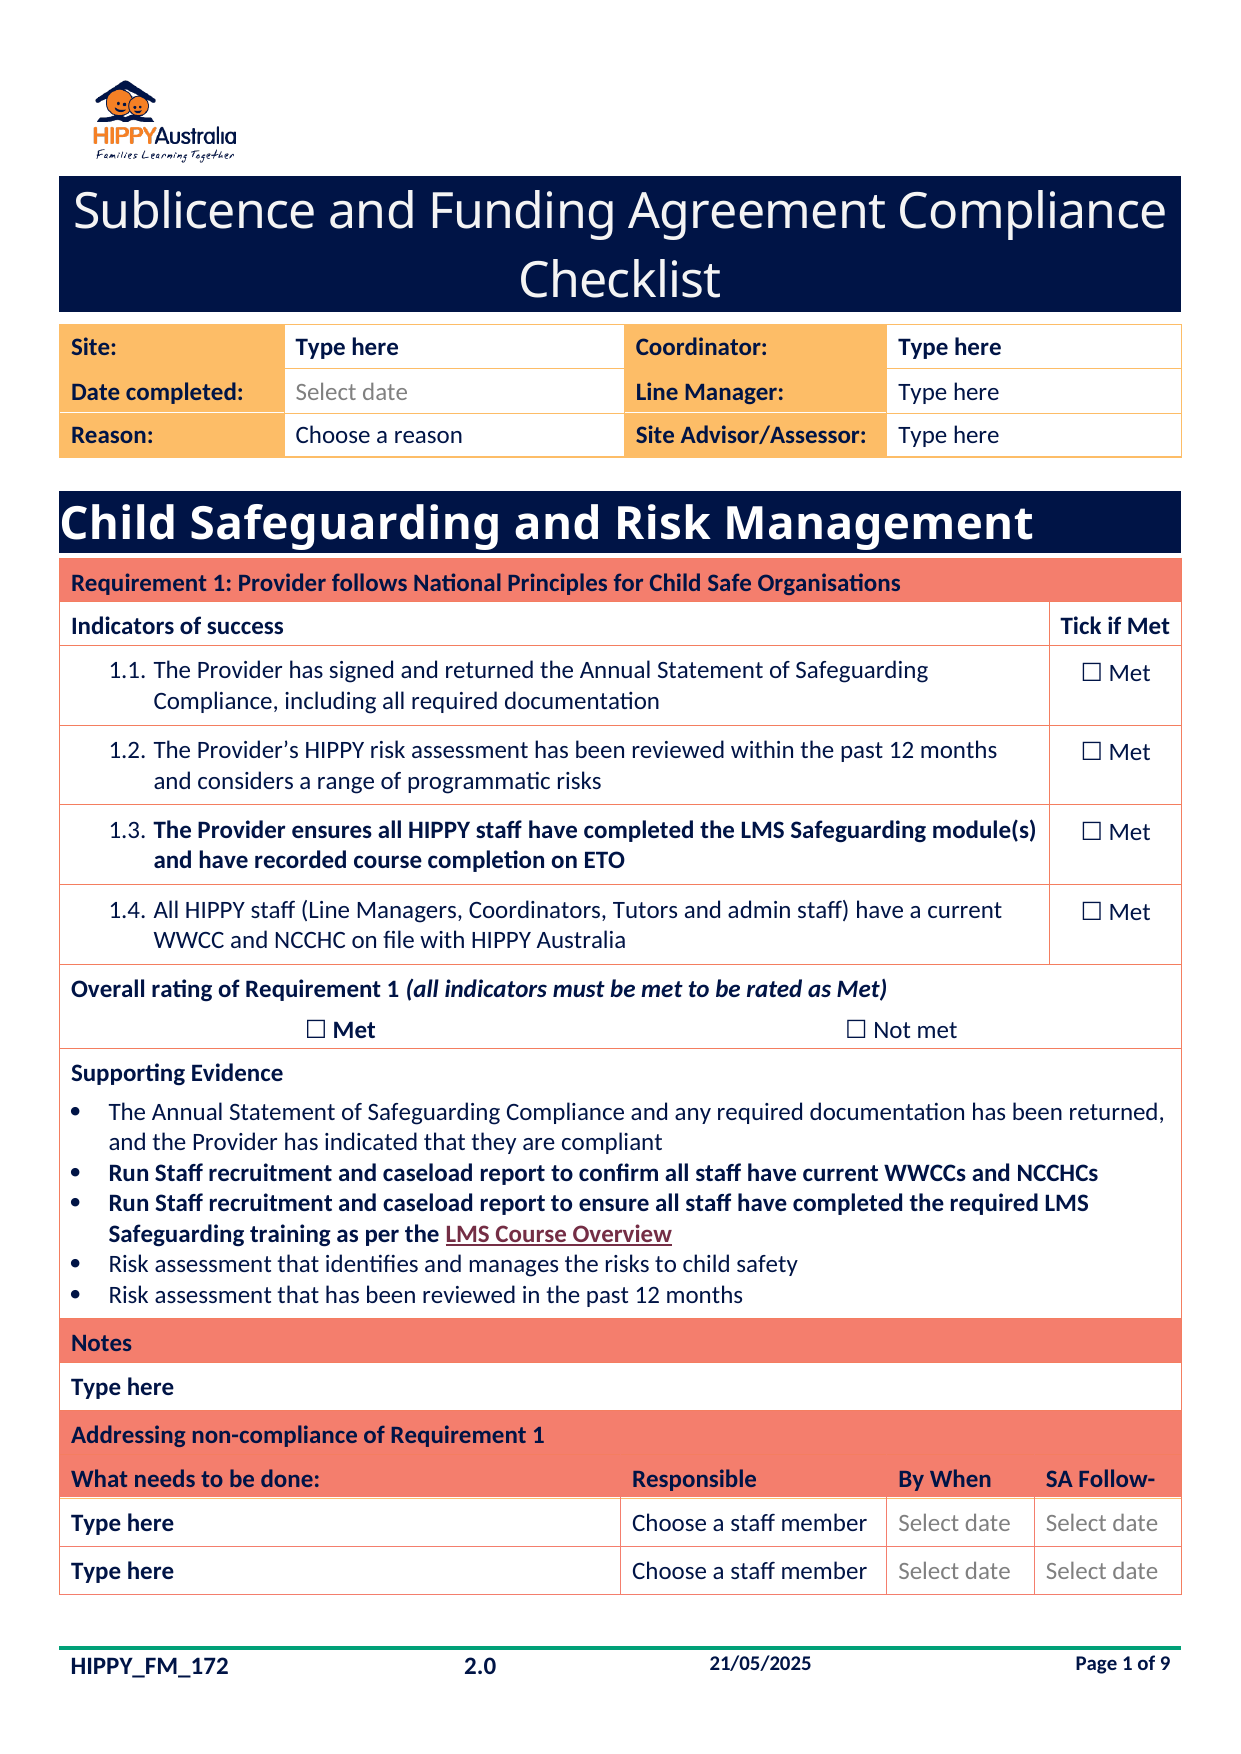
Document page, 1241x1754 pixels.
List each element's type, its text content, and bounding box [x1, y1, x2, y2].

subtitle Sublicence and Funding Agreement Compliance Checklist [59, 176, 1181, 312]
table_cell Notes [60, 1319, 1181, 1362]
table_cell All HIPPY staff (Line Managers, Coordinators, Tutors and admin staff) have a current WWCC and NCCHC on file with HIPPY Australia [60, 885, 1049, 964]
table_header Coordinator: [625, 325, 886, 368]
table_cell Met [1050, 805, 1181, 884]
table_cell Met [60, 1003, 621, 1048]
subtitle Child Safeguarding and Risk Management [59, 491, 1181, 553]
table_cell The Provider ensures all HIPPY staff have completed the LMS Safeguarding module(s) and have recorded course completion on ETO [60, 805, 1049, 884]
table_cell SA Follow-up Date [1035, 1455, 1181, 1497]
table_cell Responsible [621, 1455, 886, 1497]
table_cell The Provider’s HIPPY risk assessment has been reviewed within the past 12 months and considers a range of programmatic risks [60, 726, 1049, 804]
table_cell Addressing non-compliance of Requirement 1 [60, 1411, 1181, 1454]
table_cell Tick if Met [1050, 602, 1181, 645]
picture [73, 65, 245, 174]
table_cell Indicators of success [60, 602, 1049, 645]
table_header Site: [60, 325, 284, 368]
table_cell Met [1050, 726, 1181, 804]
table_cell Site Advisor/Assessor: [625, 414, 886, 456]
table_cell Date completed: [60, 369, 284, 412]
table_cell Reason: [60, 414, 284, 456]
table_cell Met [1050, 646, 1181, 724]
table_cell By When [887, 1455, 1034, 1497]
table_header Requirement 1: Provider follows National Principles for Child Safe Organisations [60, 559, 1181, 601]
table_cell Supporting Evidence The Annual Statement of Safeguarding Compliance and any required documentation has been returned, and the Provider has indicated that they are compliant Run Staff recruitment and caseload report to confirm all staff have current WWCCs and NCCHCs Run Staff recruitment and caseload report to ensure all staff have completed the required LMS Safeguarding training as per the LMS Course Overview Risk assessment that identifies and manages the risks to child safety Risk assessment that has been reviewed in the past 12 months [60, 1049, 1181, 1318]
table_cell Overall rating of Requirement 1 (all indicators must be met to be rated as Met) [60, 965, 1181, 1003]
table_cell Not met [621, 1003, 1181, 1048]
table_cell What needs to be done: [60, 1455, 620, 1497]
table_cell Line Manager: [625, 369, 886, 412]
table_cell Met [1050, 885, 1181, 964]
table_cell The Provider has signed and returned the Annual Statement of Safeguarding Compliance, including all required documentation [60, 646, 1049, 724]
